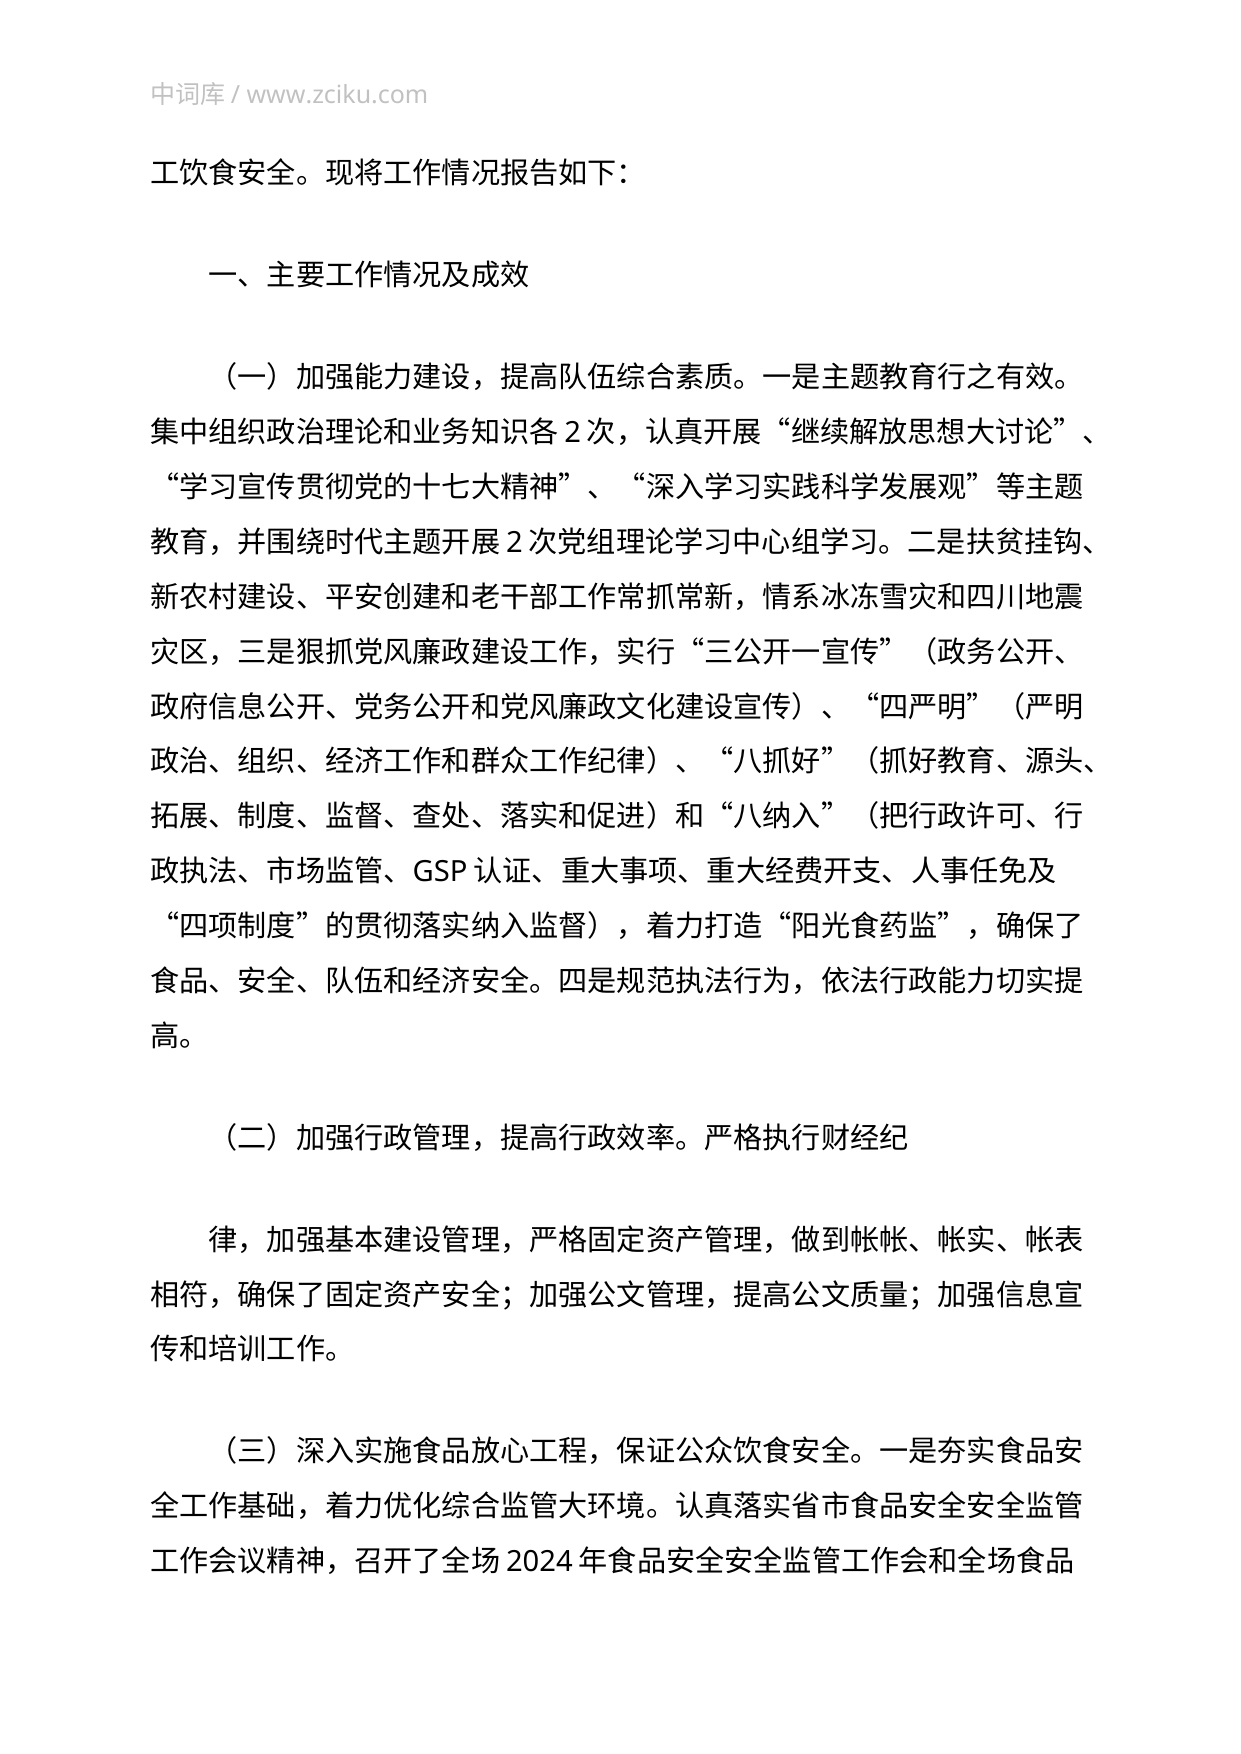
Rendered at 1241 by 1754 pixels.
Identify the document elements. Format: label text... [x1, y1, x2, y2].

text 律，加强基本建设管理，严格固定资产管理，做到帐帐、帐实、帐表相符，确保了固定资产安全；加强公文管理，提高公文质量；加强信息宣传和培训工作。 [150, 1216, 1090, 1368]
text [150, 150, 1090, 192]
text 一、主要工作情况及成效 [150, 252, 1090, 294]
text （二）加强行政管理，提高行政效率。严格执行财经纪 [150, 1114, 1090, 1157]
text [150, 1428, 1090, 1580]
text （一）加强能力建设，提高队伍综合素质。一是主题教育行之有效。集中组织政治理论和业务知识各2次，认真开展“继续解放思想大讨论”、“学习宣传贯彻党的十七大精神”、“深入学习实践科学发展观”等主题教育，并围绕时代主题开展2次党组理论学习中心组学习。二是扶贫挂钩、新农村建设、平安创建和老干部工作常抓常新，情系冰冻雪灾和四川地震灾区，三是狠抓党风廉政建设工作，实行“三公开一宣传”（政务公开、政府信息公开、党务公开和党风廉政文化建设宣传）、“四严明”（严明政治、组织、经济工作和群众工作纪律）、“八抓好”（抓好教育、源头、拓展、制度、监督、查处、落实和促进）和“八纳入”（把行政许可、行政执法、市场监管、GSP认证、重大事项、重大经费开支、人事任免及“四项制度”的贯彻落实纳入监督），着力打造“阳光食药监”，确保了食品、安全、队伍和经济安全。四是规范执法行为，依法行政能力切实提高。 [150, 353, 1090, 1055]
